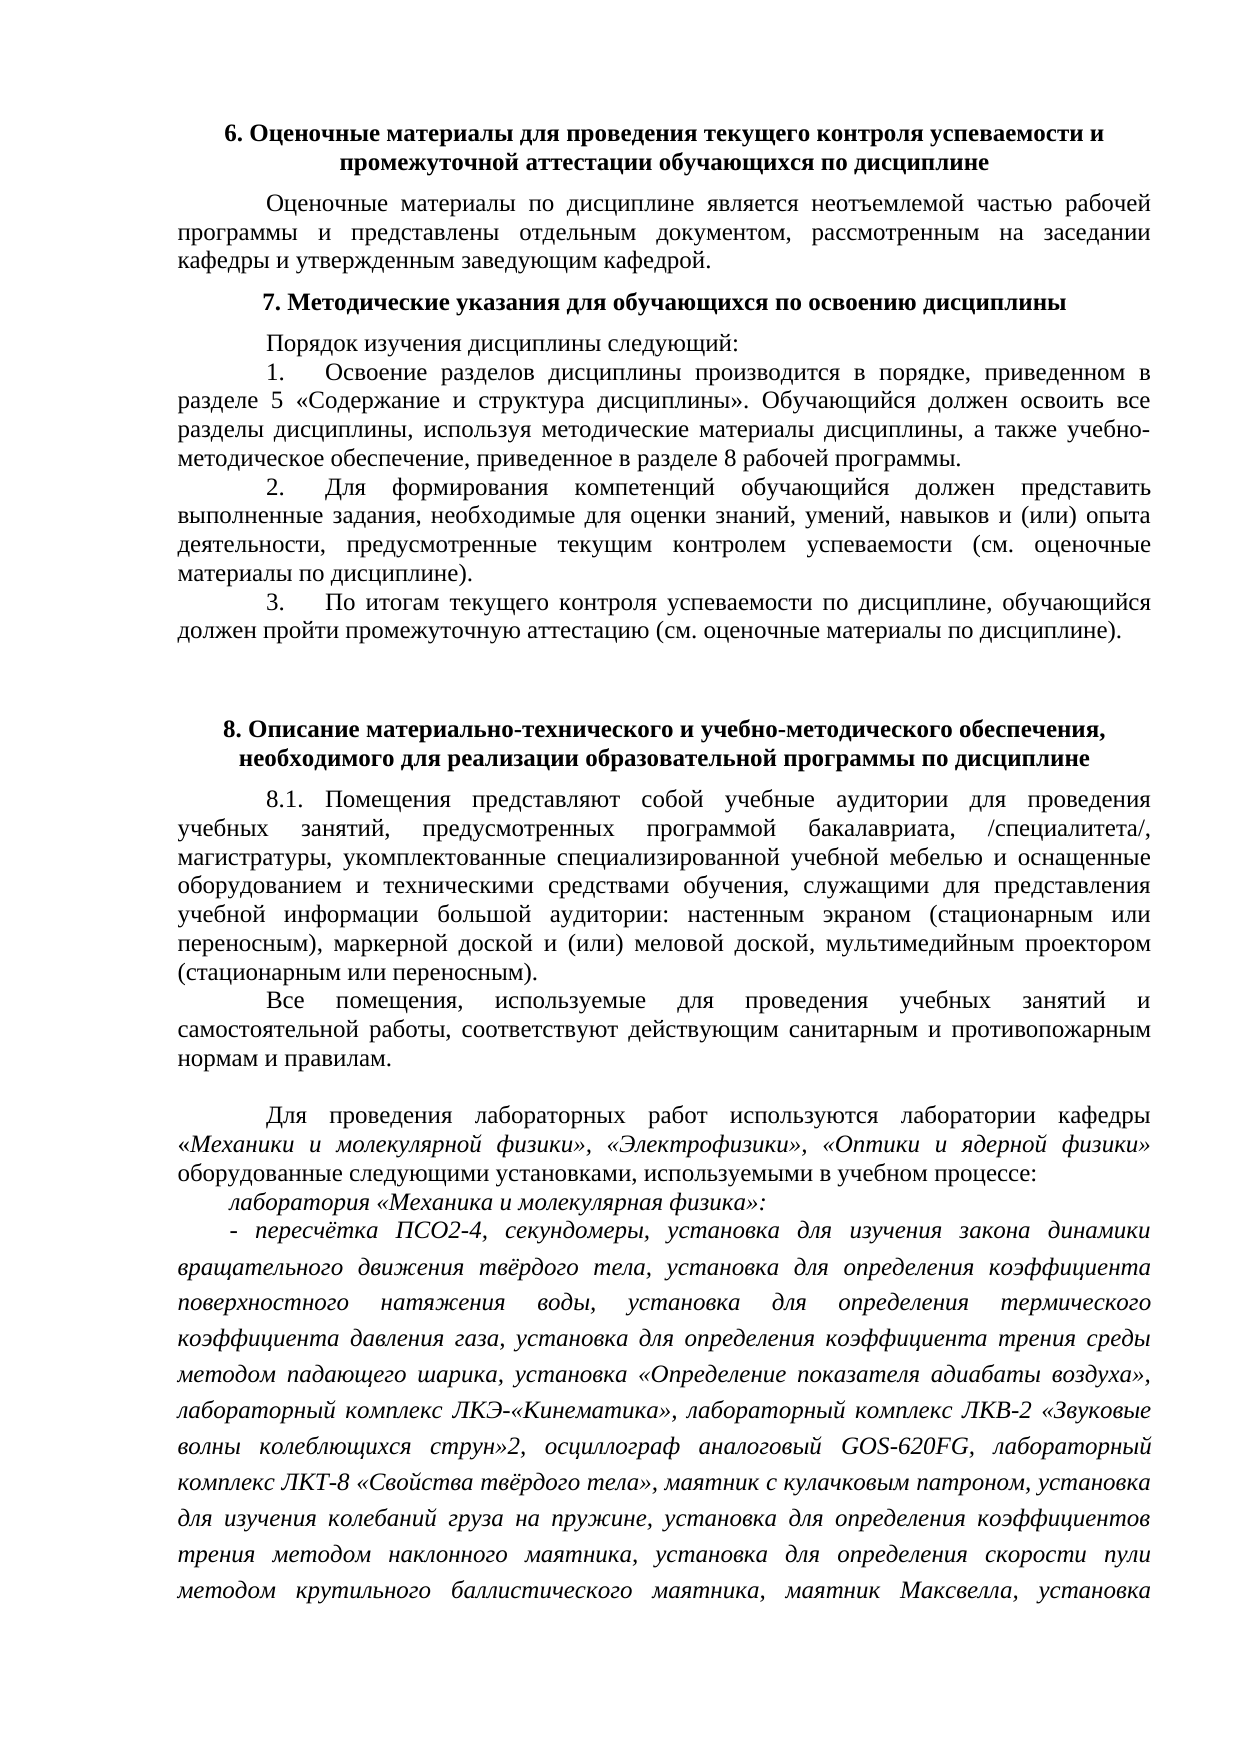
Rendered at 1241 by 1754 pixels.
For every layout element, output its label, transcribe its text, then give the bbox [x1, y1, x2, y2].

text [177, 1216, 1152, 1604]
text 6. Оценочные материалы для проведения текущего контроля успеваемости и промежуточной аттестации обучающихся по дисциплине [177, 118, 1152, 176]
text лаборатория «Механика и молекулярная физика»: [177, 1187, 1152, 1216]
list По итогам текущего контроля успеваемости по дисциплине, обучающийся должен пройти промежуточную аттестацию (см. оценочные материалы по дисциплине). [177, 587, 1152, 644]
list Освоение разделов дисциплины производится в порядке, приведенном в разделе 5 «Содержание и структура дисциплины». Обучающийся должен освоить все разделы дисциплины, используя методические материалы дисциплины, а также учебно-методическое обеспечение, приведенное в разделе 8 рабочей программы. [177, 357, 1152, 472]
text Все помещения, используемые для проведения учебных занятий и самостоятельной работы, соответствуют действующим санитарным и противопожарным нормам и правилам. [177, 986, 1152, 1072]
text Оценочные материалы по дисциплине является неотъемлемой частью рабочей программы и представлены отдельным документом, рассмотренным на заседании кафедры и утвержденным заведующим кафедрой. [177, 188, 1152, 274]
list Для формирования компетенций обучающийся должен представить выполненные задания, необходимые для оценки знаний, умений, навыков и (или) опыта деятельности, предусмотренные текущим контролем успеваемости (см. оценочные материалы по дисциплине). [177, 472, 1152, 587]
text 8. Описание материально-технического и учебно-методического обеспечения, необходимого для реализации образовательной программы по дисциплине [177, 714, 1152, 772]
text 8.1. Помещения представляют собой учебные аудитории для проведения учебных занятий, предусмотренных программой бакалавриата, /специалитета/, магистратуры, укомплектованные специализированной учебной мебелью и оснащенные оборудованием и техническими средствами обучения, служащими для представления учебной информации большой аудитории: настенным экраном (стационарным или переносным), маркерной доской и (или) меловой доской, мультимедийным проектором (стационарным или переносным). [177, 784, 1152, 986]
text 7. Методические указания для обучающихся по освоению дисциплины [177, 287, 1152, 316]
text Порядок изучения дисциплины следующий: [177, 328, 1152, 357]
text Для проведения лабораторных работ используются лаборатории кафедры «Механики и молекулярной физики», «Электрофизики», «Оптики и ядерной физики» оборудованные следующими установками, используемыми в учебном процессе: [177, 1101, 1152, 1187]
